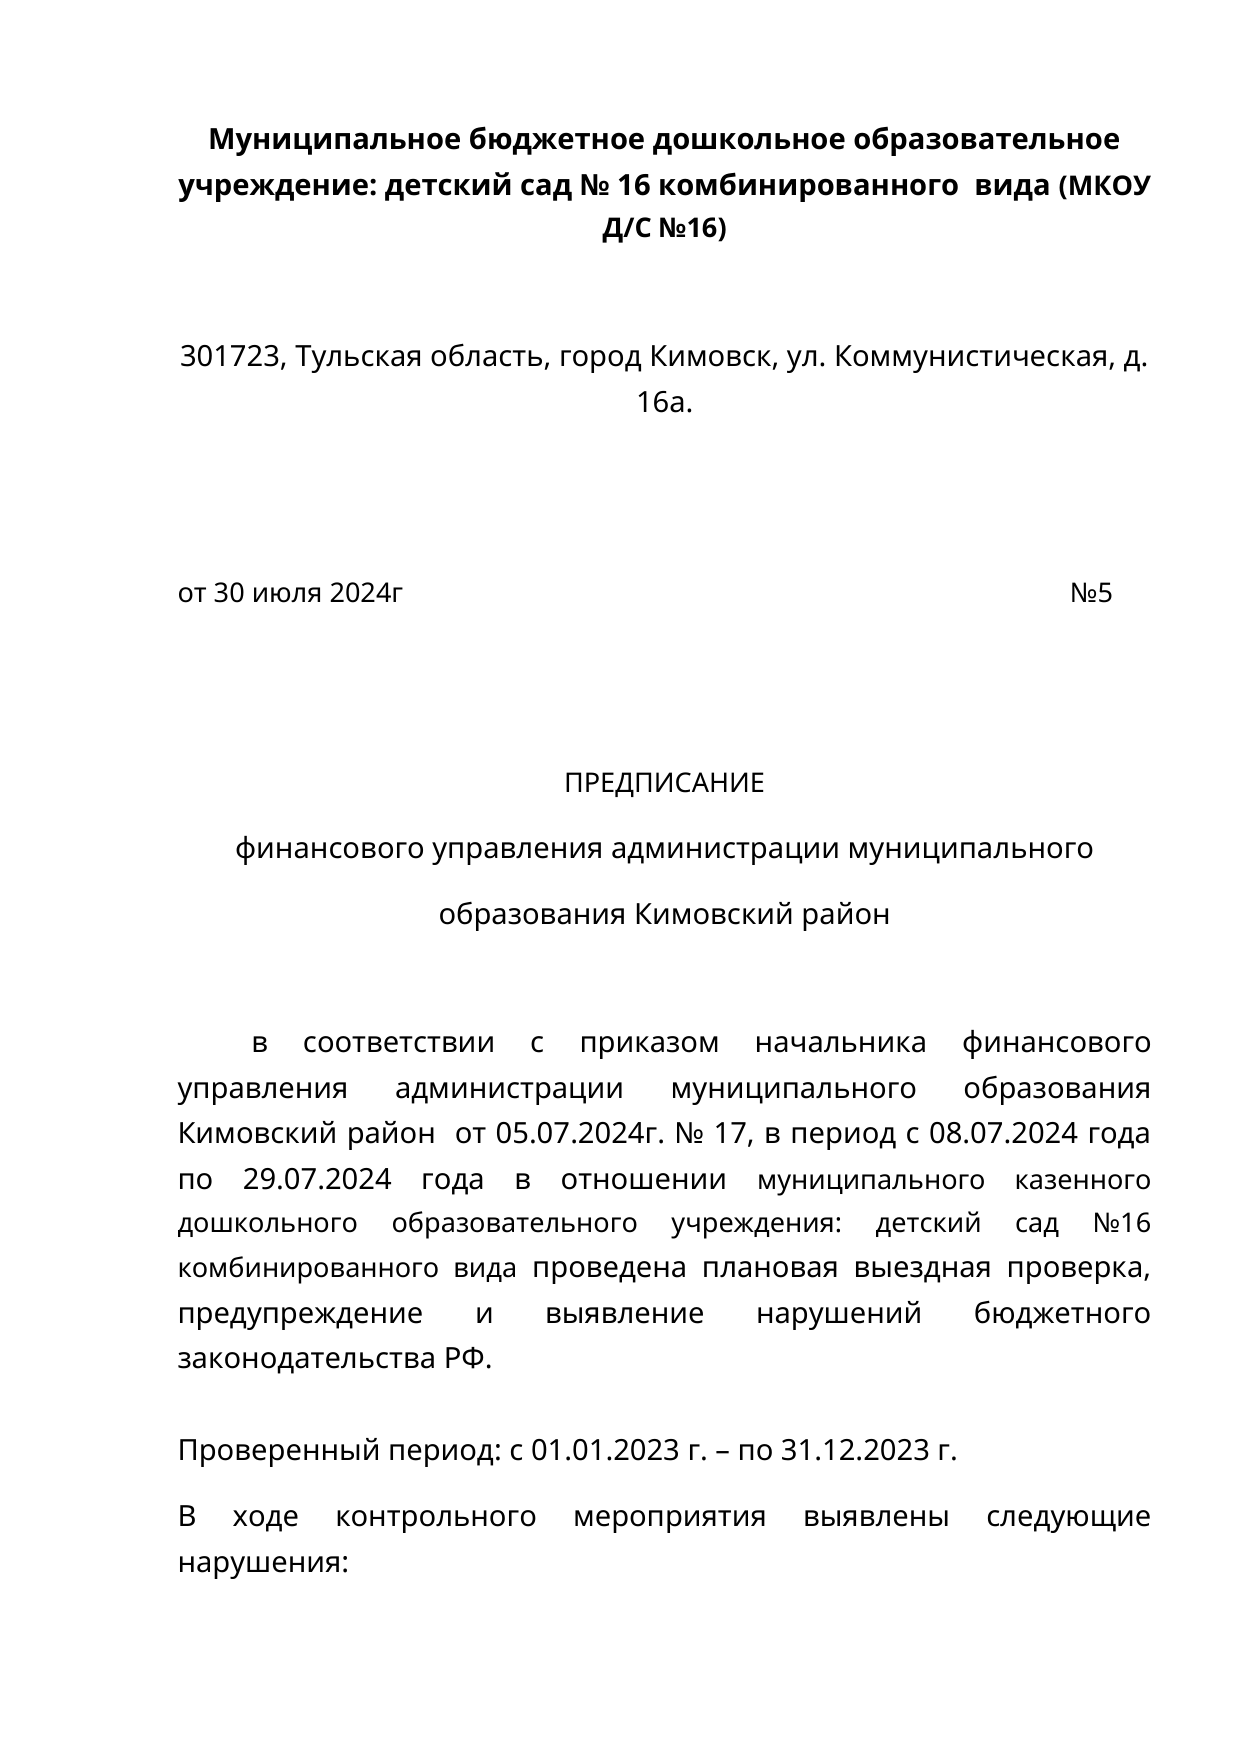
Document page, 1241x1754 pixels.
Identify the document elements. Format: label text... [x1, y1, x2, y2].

text в соответствии с приказом начальника финансового управления администрации муниципального образования Кимовский район от 05.07.2024г. № 17, в период с 08.07.2024 года по 29.07.2024 года в отношении муниципального казенного дошкольного образовательного учреждения: детский сад №16 комбинированного вида проведена плановая выездная проверка, предупреждение и выявление нарушений бюджетного законодательства РФ. [177, 1022, 1152, 1377]
text 301723, Тульская область, город Кимовск, ул. Коммунистическая, д. 16а. [177, 335, 1152, 421]
text от 30 июля 2024г №5 [177, 574, 1152, 611]
text финансового управления администрации муниципального [177, 827, 1152, 867]
text Проверенный период: с 01.01.2023 г. – по 31.12.2023 г. [177, 1429, 1152, 1469]
text образования Кимовский район [177, 893, 1152, 933]
text Муниципальное бюджетное дошкольное образовательное учреждение: детский сад № 16 комбинированного вида (МКОУ Д/С №16) [177, 118, 1152, 246]
text ПРЕДПИСАНИЕ [177, 764, 1152, 801]
text В ходе контрольного мероприятия выявлены следующие нарушения: [177, 1495, 1152, 1581]
